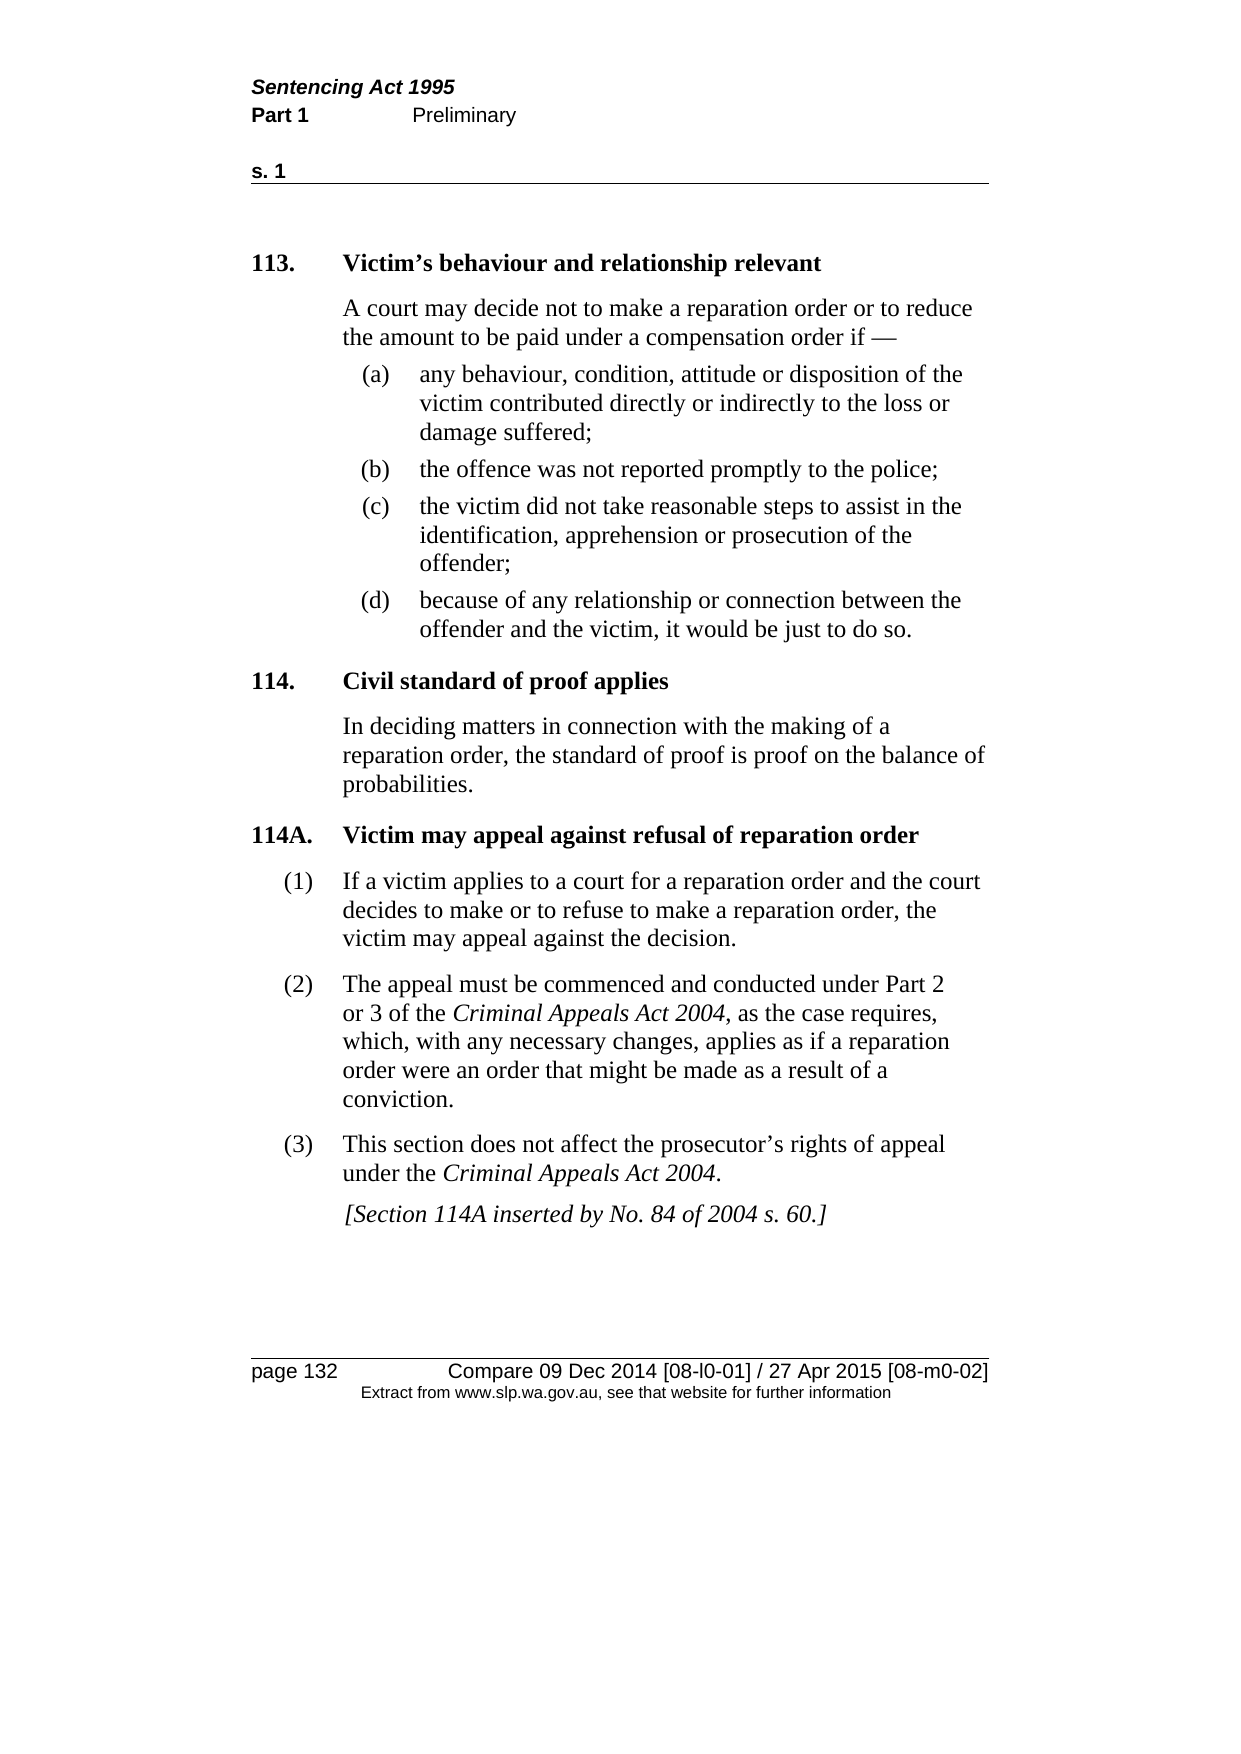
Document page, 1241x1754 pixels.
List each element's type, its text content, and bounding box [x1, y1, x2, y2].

subtitle 114A. Victim may appeal against refusal of reparation order [251, 821, 989, 849]
subtitle 113. Victim’s behaviour and relationship relevant [251, 248, 989, 277]
text A court may decide not to make a reparation order or to reduce the amount to be paid under a compensation order if — [251, 293, 989, 351]
text (a) any behaviour, condition, attitude or disposition of the victim contributed directly or indirectly to the loss or damage suffered; [251, 359, 989, 446]
text [Section 114A inserted by No. 84 of 2004 s. 60.] [251, 1199, 989, 1228]
text In deciding matters in connection with the making of a reparation order, the standard of proof is proof on the balance of probabilities. [251, 711, 989, 798]
text (c) the victim did not take reasonable steps to assist in the identification, apprehension or prosecution of the offender; [251, 491, 989, 577]
text (b) the offence was not reported promptly to the police; [251, 454, 989, 483]
text (2) The appeal must be commenced and conducted under Part 2 or 3 of the Criminal Appeals Act 2004, as the case requires, which, with any necessary changes, applies as if a reparation order were an order that might be made as a result of a conviction. [251, 969, 989, 1113]
subtitle 114. Civil standard of proof applies [251, 666, 989, 695]
text (1) If a victim applies to a court for a reparation order and the court decides to make or to refuse to make a reparation order, the victim may appeal against the decision. [251, 866, 989, 952]
text (3) This section does not affect the prosecutor’s rights of appeal under the Criminal Appeals Act 2004. [251, 1129, 989, 1187]
text (d) because of any relationship or connection between the offender and the victim, it would be just to do so. [251, 586, 989, 643]
